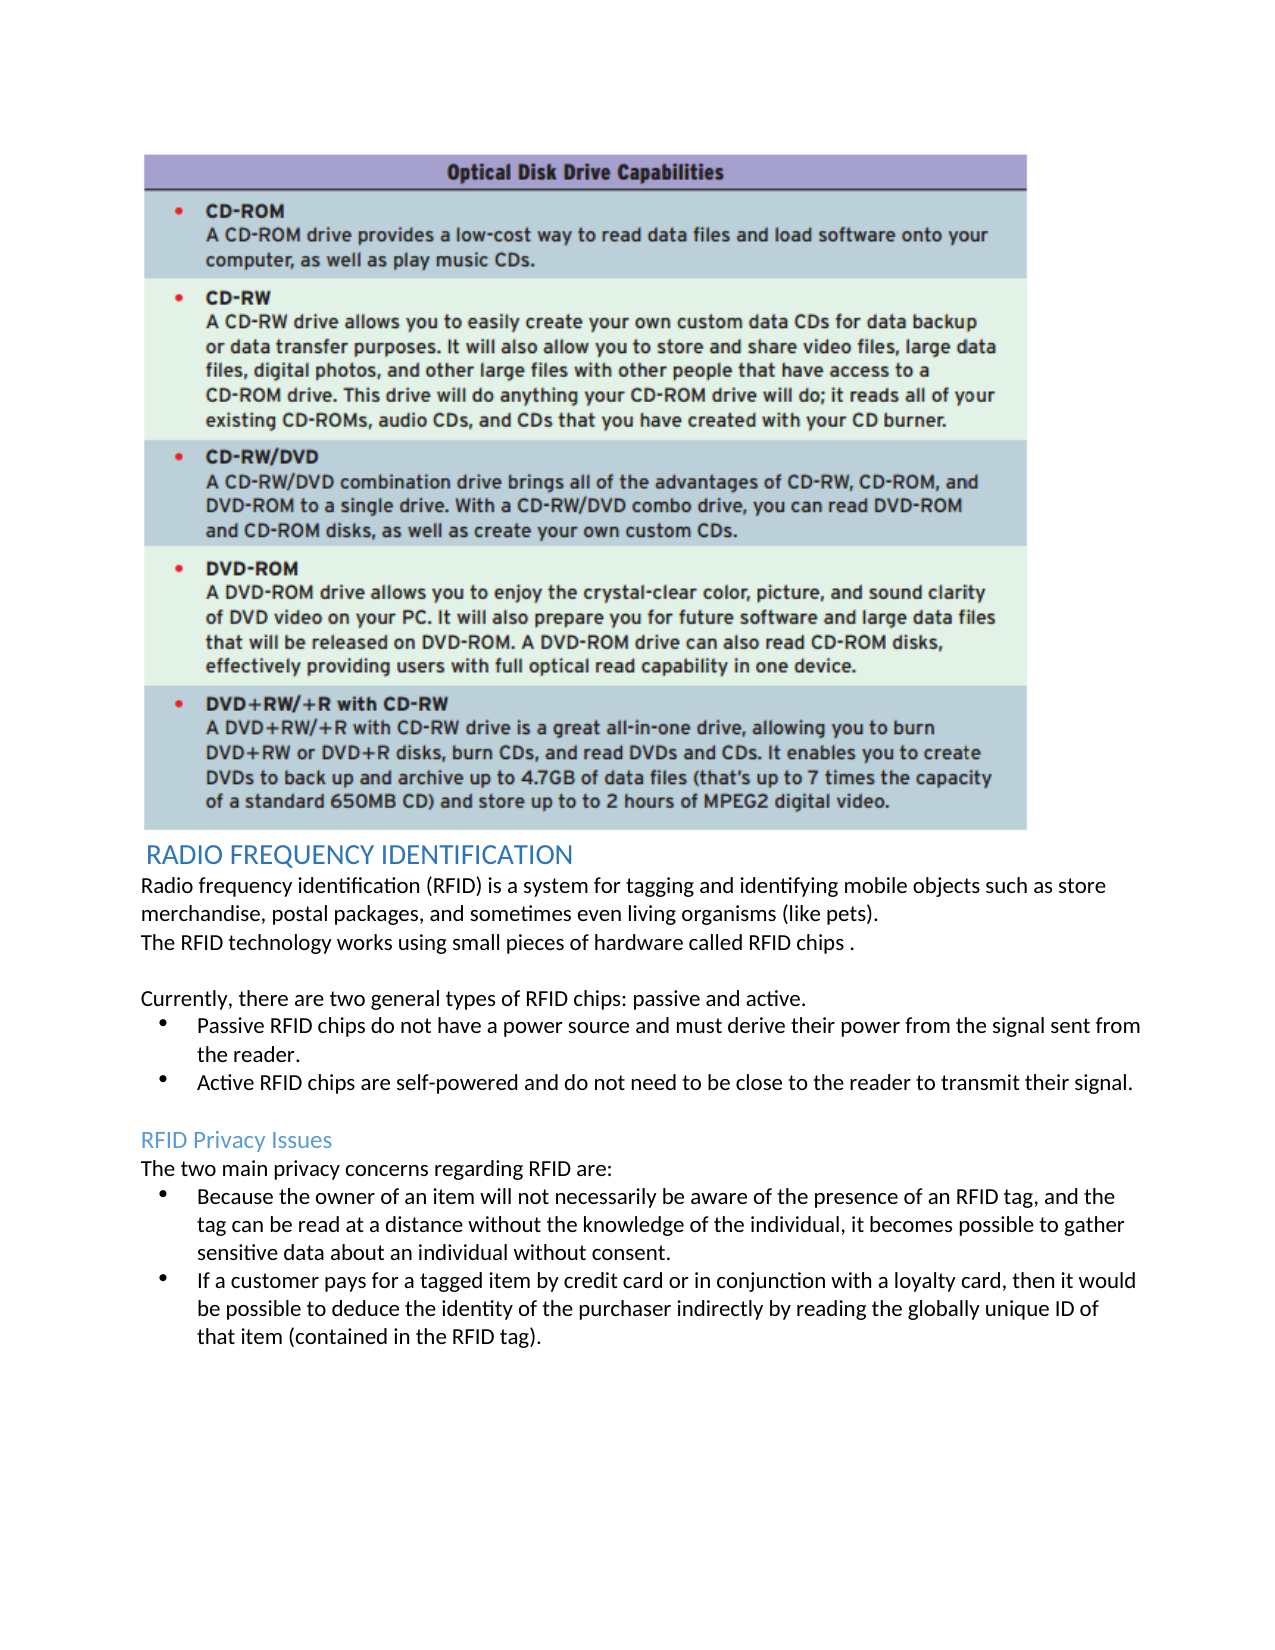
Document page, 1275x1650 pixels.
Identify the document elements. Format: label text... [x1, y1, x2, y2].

text RADIO FREQUENCY IDENTIFICATION [141, 836, 1144, 872]
list Passive RFID chips do not have a power source and must derive their power from the signal sent from the reader. [159, 1012, 1144, 1068]
list If a customer pays for a tagged item by credit card or in conjunction with a loyalty card, then it would be possible to deduce the identity of the purchaser indirectly by reading the globally unique ID of that item (contained in the RFID tag). [159, 1266, 1144, 1350]
list Active RFID chips are self-powered and do not need to be close to the reader to transmit their signal. [159, 1068, 1144, 1096]
text The two main privacy concerns regarding RFID are: [141, 1154, 1144, 1182]
text The RFID technology works using small pieces of hardware called RFID chips . [141, 928, 1144, 956]
text Radio frequency identification (RFID) is a system for tagging and identifying mobile objects such as store merchandise, postal packages, and sometimes even living organisms (like pets). [141, 872, 1144, 928]
text Currently, there are two general types of RFID chips: passive and active. [141, 984, 1144, 1012]
list Because the owner of an item will not necessarily be aware of the presence of an RFID tag, and the tag can be read at a distance without the knowledge of the individual, it becomes possible to gather sensitive data about an individual without consent. [159, 1182, 1144, 1266]
text RFID Privacy Issues [141, 1124, 1144, 1154]
picture [140, 150, 1036, 836]
